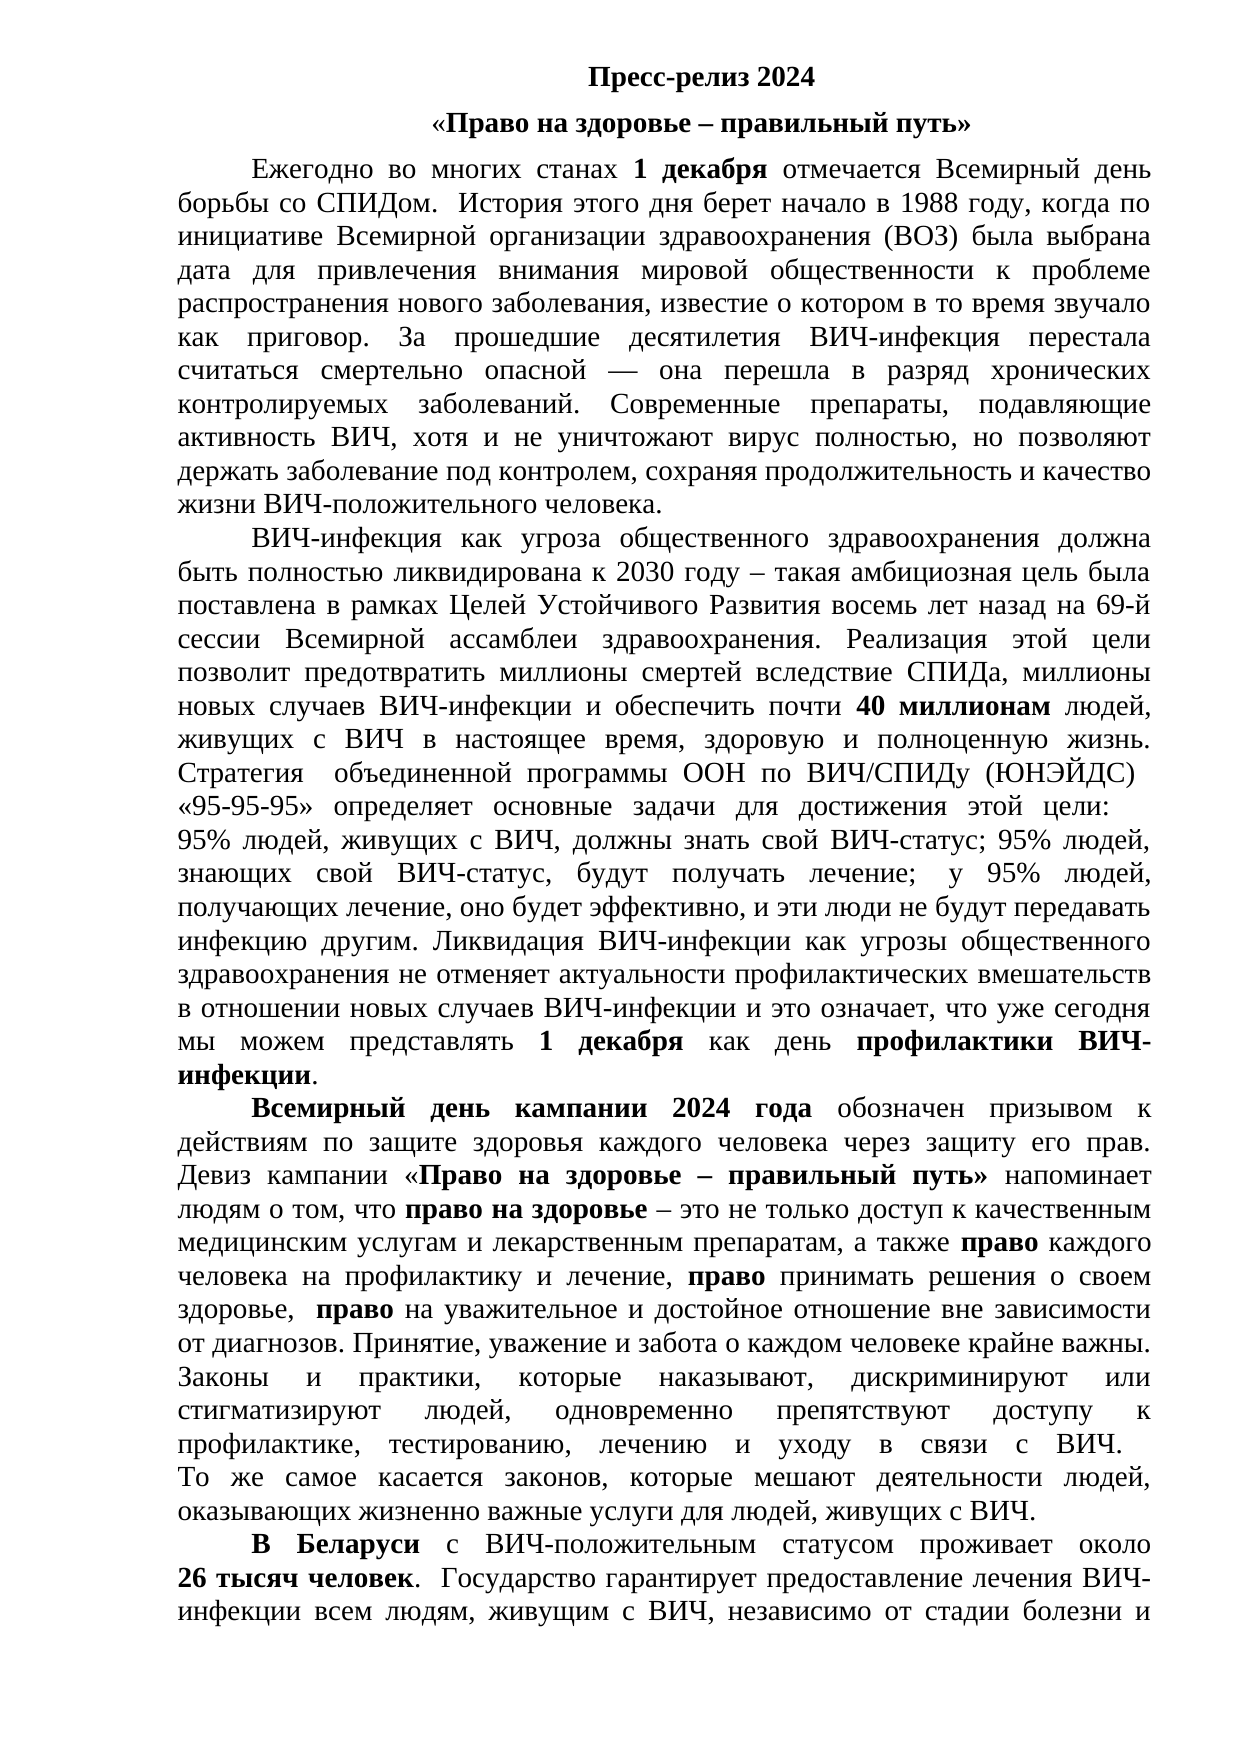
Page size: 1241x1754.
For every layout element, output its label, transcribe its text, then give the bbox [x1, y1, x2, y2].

text «Право на здоровье – правильный путь» [177, 105, 1152, 139]
text Пресс-релиз 2024 [177, 59, 1152, 93]
text ВИЧ-инфекция как угроза общественного здравоохранения должна быть полностью ликвидирована к 2030 году – такая амбициозная цель была поставлена в рамках Целей Устойчивого Развития восемь лет назад на 69-й сессии Всемирной ассамблеи здравоохранения. Реализация этой цели позволит предотвратить миллионы смертей вследствие СПИДа, миллионы новых случаев ВИЧ-инфекции и обеспечить почти 40 миллионам людей, живущих с ВИЧ в настоящее время, здоровую и полноценную жизнь. Стратегия объединенной программы ООН по ВИЧ/СПИДу (ЮНЭЙДС) «95-95-95» определяет основные задачи для достижения этой цели: 95% людей, живущих с ВИЧ, должны знать свой ВИЧ-статус; 95% людей, знающих свой ВИЧ-статус, будут получать лечение; у 95% людей, получающих лечение, оно будет эффективно, и эти люди не будут передавать инфекцию другим. Ликвидация ВИЧ-инфекции как угрозы общественного здравоохранения не отменяет актуальности профилактических вмешательств в отношении новых случаев ВИЧ-инфекции и это означает, что уже сегодня мы можем представлять 1 декабря как день профилактики ВИЧ-инфекции. [177, 520, 1152, 1090]
text Ежегодно во многих станах 1 декабря отмечается Всемирный день борьбы со СПИДом. История этого дня берет начало в 1988 году, когда по инициативе Всемирной организации здравоохранения (ВОЗ) была выбрана дата для привлечения внимания мировой общественности к проблеме распространения нового заболевания, известие о котором в то время звучало как приговор. За прошедшие десятилетия ВИЧ-инфекция перестала считаться смертельно опасной — она перешла в разряд хронических контролируемых заболеваний. Современные препараты, подавляющие активность ВИЧ, хотя и не уничтожают вирус полностью, но позволяют держать заболевание под контролем, сохраняя продолжительность и качество жизни ВИЧ-положительного человека. [177, 151, 1152, 520]
text Всемирный день кампании 2024 года обозначен призывом к действиям по защите здоровья каждого человека через защиту его прав. Девиз кампании «Право на здоровье – правильный путь» напоминает людям о том, что право на здоровье – это не только доступ к качественным медицинским услугам и лекарственным препаратам, а также право каждого человека на профилактику и лечение, право принимать решения о своем здоровье, право на уважительное и достойное отношение вне зависимости от диагнозов. Принятие, уважение и забота о каждом человеке крайне важны. Законы и практики, которые наказывают, дискриминируют или стигматизируют людей, одновременно препятствуют доступу к профилактике, тестированию, лечению и уходу в связи с ВИЧ. То же самое касается законов, которые мешают деятельности людей, оказывающих жизненно важные услуги для людей, живущих с ВИЧ. [177, 1090, 1152, 1526]
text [177, 1526, 1152, 1627]
